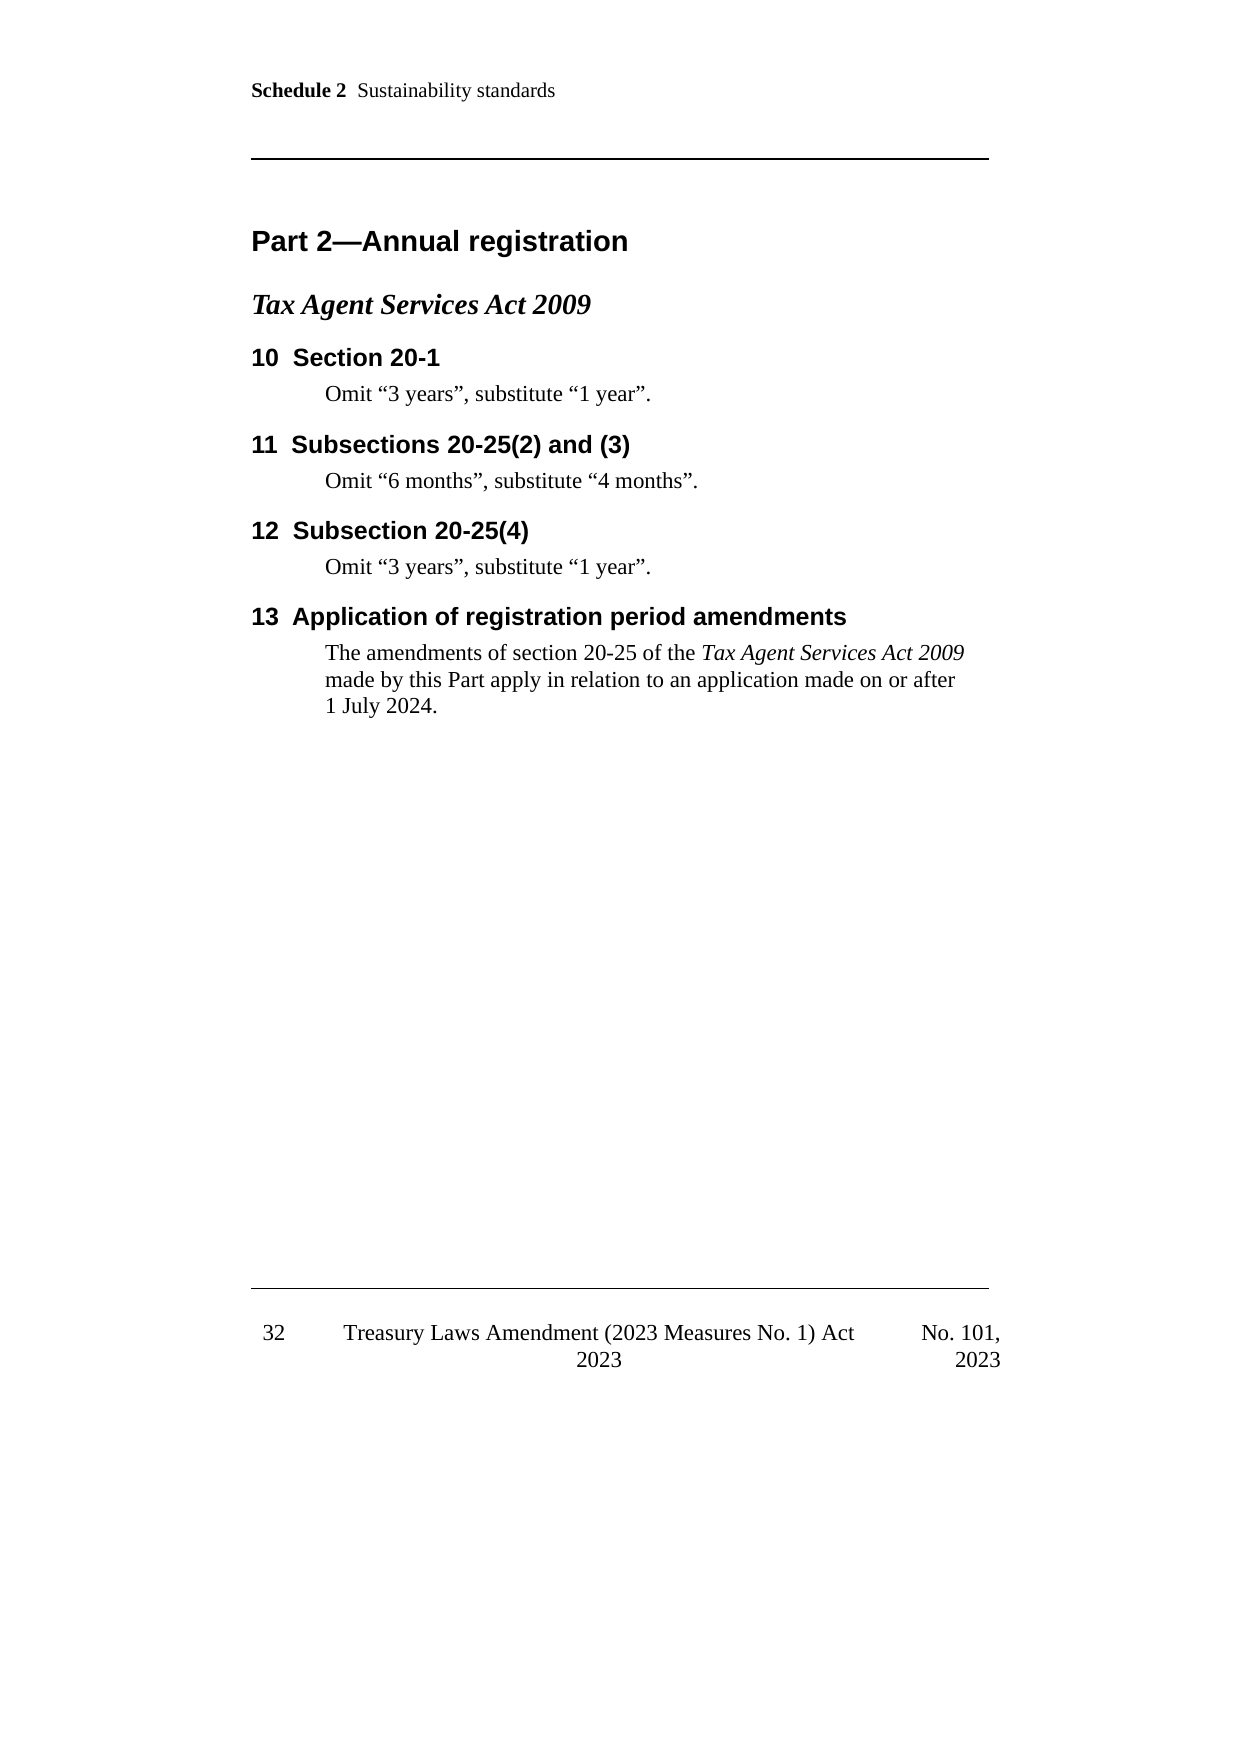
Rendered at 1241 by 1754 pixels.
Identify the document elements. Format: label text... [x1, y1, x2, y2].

text 12 Subsection 20-25(4) [251, 516, 989, 545]
text Omit “3 years”, substitute “1 year”. [325, 553, 989, 579]
text The amendments of section 20-25 of the Tax Agent Services Act 2009 made by this Part apply in relation to an application made on or after 1 July 2024. [325, 639, 989, 718]
text 11 Subsections 20-25(2) and (3) [251, 429, 989, 458]
text Tax Agent Services Act 2009 [251, 287, 989, 320]
text 10 Section 20-1 [251, 343, 989, 372]
text 13 Application of registration period amendments [251, 602, 989, 631]
text Omit “3 years”, substitute “1 year”. [325, 380, 989, 407]
text Omit “6 months”, substitute “4 months”. [325, 467, 989, 493]
text Part 2—Annual registration [251, 224, 989, 258]
